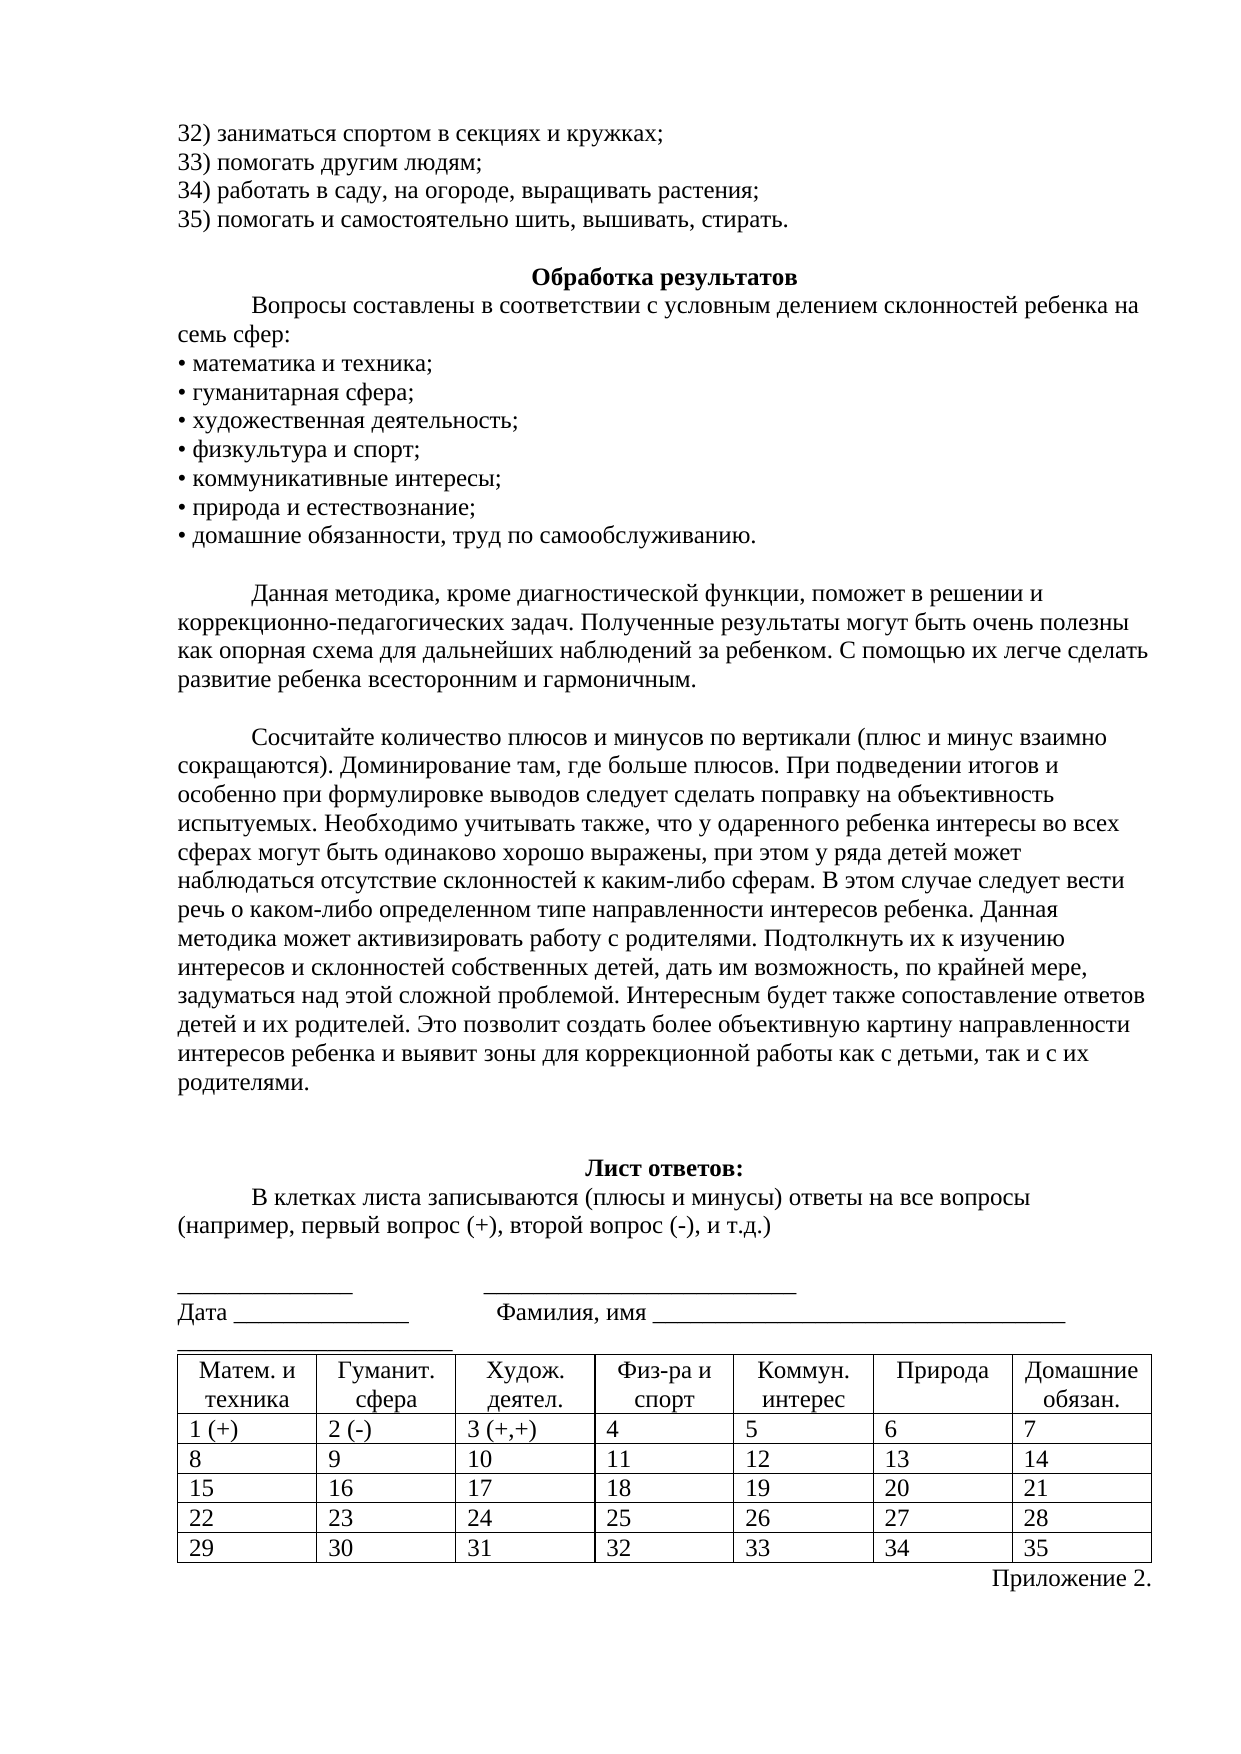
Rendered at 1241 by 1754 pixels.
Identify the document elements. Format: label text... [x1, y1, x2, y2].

table_header Физ-ра и спорт [596, 1355, 733, 1413]
text Сосчитайте количество плюсов и минусов по вертикали (плюс и минус взаимно сокращаются). Доминирование там, где больше плюсов. При подведении итогов и особенно при формулировке выводов следует сделать поправку на объективность испытуемых. Необходимо учитывать также, что у одаренного ребенка интересы во всех сферах могут быть одинаково хорошо выражены, при этом у ряда детей может наблюдаться отсутствие склонностей к каким-либо сферам. В этом случае следует вести речь о каком-либо определенном типе направленности интересов ребенка. Данная методика может активизировать работу с родителями. Подтолкнуть их к изучению интересов и склонностей собственных детей, дать им возможность, по крайней мере, задуматься над этой сложной проблемой. Интересным будет также сопоставление ответов детей и их родителей. Это позволит создать более объективную картину направленности интересов ребенка и выявит зоны для коррекционной работы как с детьми, так и с их родителями. [177, 722, 1152, 1096]
table_cell 23 [317, 1503, 455, 1532]
table_cell 34 [874, 1533, 1012, 1562]
text 35) помогать и самостоятельно шить, вышивать, стирать. [177, 204, 1152, 233]
text • природа и естествознание; [177, 492, 1152, 521]
table_cell 13 [874, 1444, 1012, 1472]
table_header Матем. и техника [178, 1355, 316, 1413]
table_cell 12 [734, 1444, 873, 1472]
table_cell 7 [1013, 1414, 1151, 1443]
table_header Природа [874, 1355, 1012, 1413]
table_cell 20 [874, 1474, 1012, 1502]
table_cell 33 [734, 1533, 873, 1562]
text Данная методика, кроме диагностической функции, поможет в решении и коррекционно-педагогических задач. Полученные результаты могут быть очень полезны как опорная схема для дальнейших наблюдений за ребенком. С помощью их легче сделать развитие ребенка всесторонним и гармоничным. [177, 578, 1152, 693]
table_cell 30 [317, 1533, 455, 1562]
text Обработка результатов [177, 262, 1152, 291]
table_cell 22 [178, 1503, 316, 1532]
text • домашние обязанности, труд по самообслуживанию. [177, 521, 1152, 549]
text Приложение 2. [177, 1563, 1152, 1592]
text В клетках листа записываются (плюсы и минусы) ответы на все вопросы (например, первый вопрос (+), второй вопрос (-), и т.д.) [177, 1182, 1152, 1239]
table_cell 15 [178, 1474, 316, 1502]
text • гуманитарная сфера; [177, 377, 1152, 406]
table_header Гуманит. сфера [317, 1355, 455, 1413]
text 33) помогать другим людям; [177, 147, 1152, 176]
table_cell 4 [596, 1414, 733, 1443]
text • художественная деятельность; [177, 406, 1152, 434]
table_header Домашние обязан. [1013, 1355, 1151, 1413]
table_cell 28 [1013, 1503, 1151, 1532]
table_cell 24 [456, 1503, 594, 1532]
table_cell 21 [1013, 1474, 1151, 1502]
table_cell 8 [178, 1444, 316, 1472]
table_cell 14 [1013, 1444, 1151, 1472]
table_cell 1 (+) [178, 1414, 316, 1443]
text 32) заниматься спортом в секциях и кружках; [177, 118, 1152, 147]
text • физкультура и спорт; [177, 434, 1152, 463]
table_cell 16 [317, 1474, 455, 1502]
table_cell 11 [596, 1444, 733, 1472]
table_cell 25 [596, 1503, 733, 1532]
text • математика и техника; [177, 348, 1152, 377]
table_cell 10 [456, 1444, 594, 1472]
text ______________________ [177, 1326, 1152, 1354]
text 34) работать в саду, на огороде, выращивать растения; [177, 176, 1152, 204]
table_cell 17 [456, 1474, 594, 1502]
table_cell 3 (+,+) [456, 1414, 594, 1443]
table_header Коммун. интерес [734, 1355, 873, 1413]
text ______________ _________________________ [177, 1268, 1152, 1297]
table_cell 29 [178, 1533, 316, 1562]
table_cell 35 [1013, 1533, 1151, 1562]
table_cell 27 [874, 1503, 1012, 1532]
table_cell 19 [734, 1474, 873, 1502]
text Дата ______________ Фамилия, имя _________________________________ [177, 1297, 1152, 1326]
table_cell 18 [596, 1474, 733, 1502]
table_cell 32 [596, 1533, 733, 1562]
text • коммуникативные интересы; [177, 463, 1152, 492]
table_cell 6 [874, 1414, 1012, 1443]
table_cell 2 (-) [317, 1414, 455, 1443]
table_cell 31 [456, 1533, 594, 1562]
table_cell 5 [734, 1414, 873, 1443]
table_header Худож. деятел. [456, 1355, 594, 1413]
text Вопросы составлены в соответствии с условным делением склонностей ребенка на семь сфер: [177, 291, 1152, 348]
table_cell 26 [734, 1503, 873, 1532]
table_cell 9 [317, 1444, 455, 1472]
text Лист ответов: [177, 1153, 1152, 1182]
